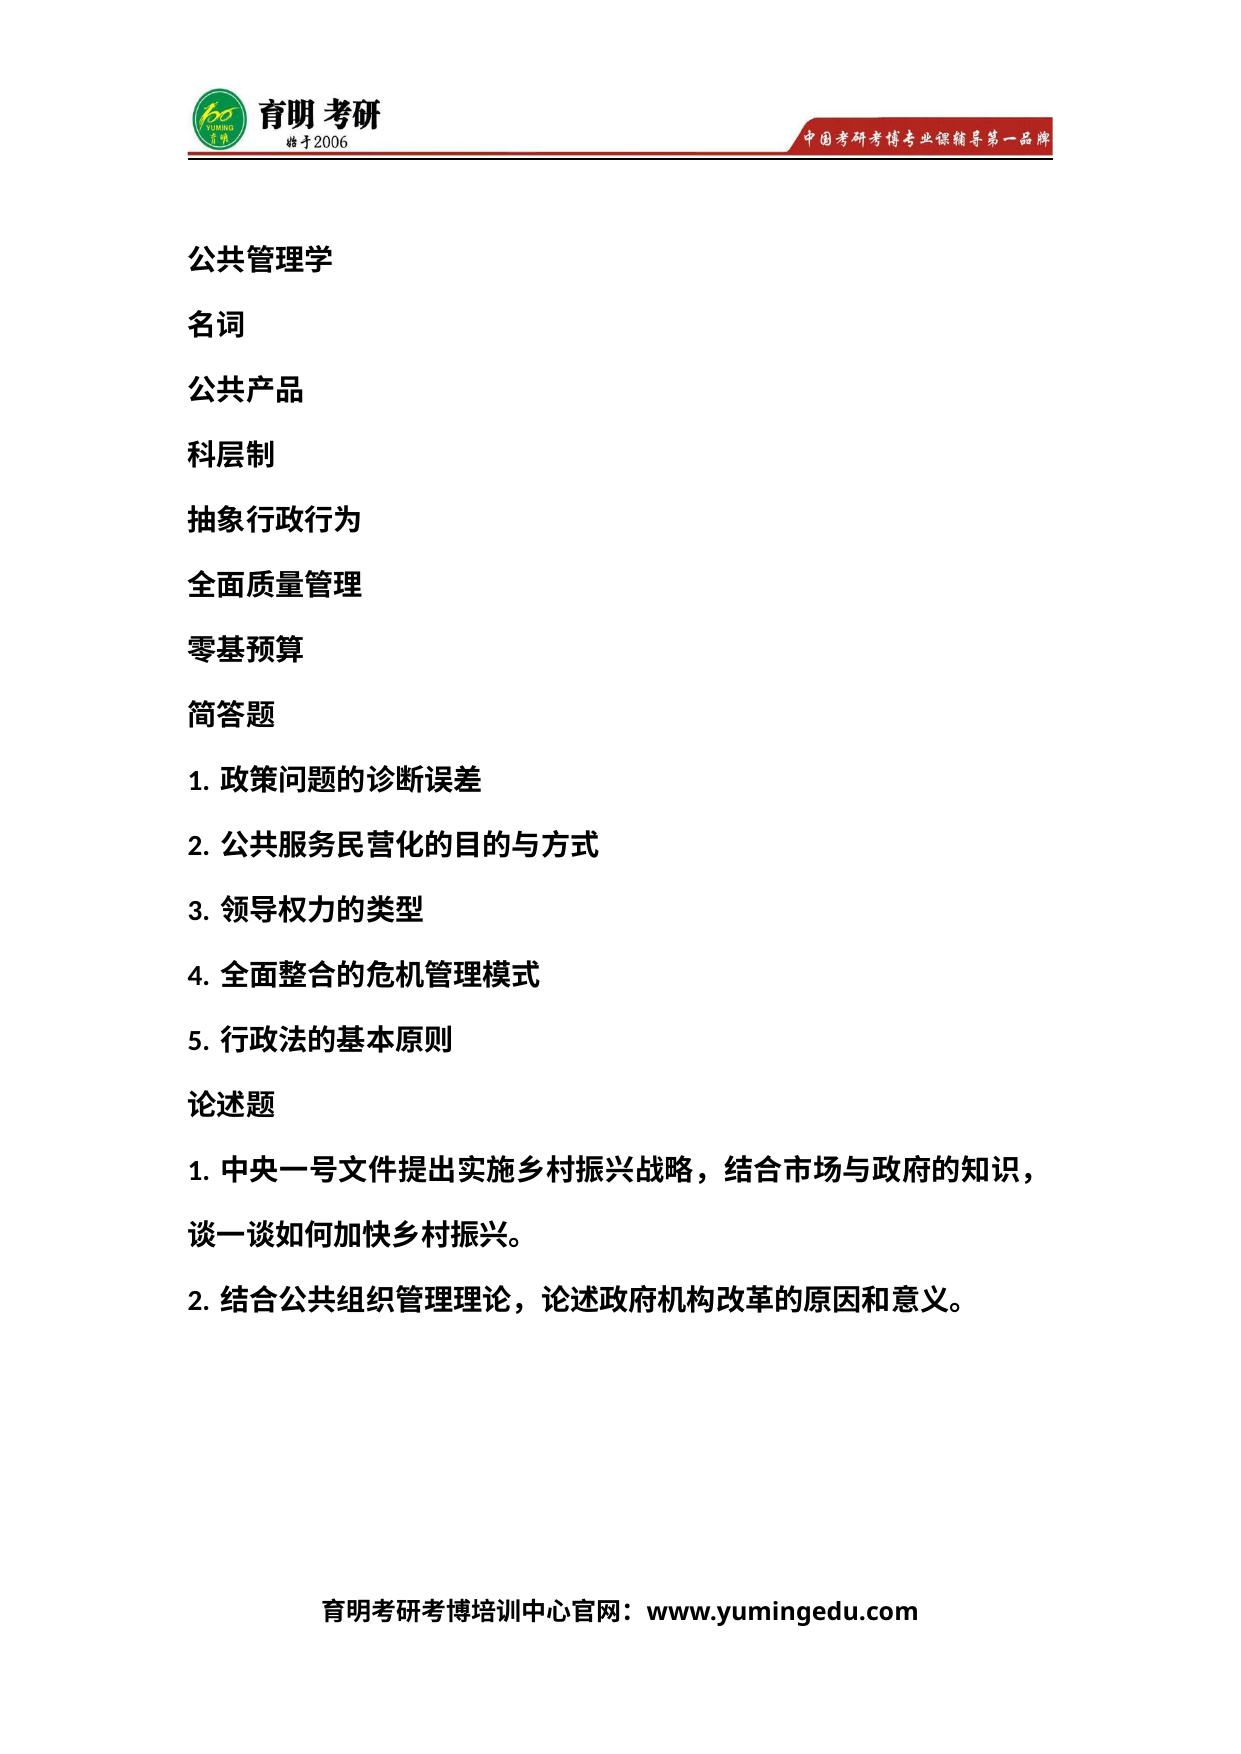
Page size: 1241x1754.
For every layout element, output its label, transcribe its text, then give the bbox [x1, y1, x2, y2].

text 名词 [187, 291, 1053, 356]
list 行政法的基本原则 [187, 1006, 1053, 1071]
list 全面整合的危机管理模式 [187, 941, 1053, 1006]
list 中央一号文件提出实施乡村振兴战略，结合市场与政府的知识，谈一谈如何加快乡村振兴。 [187, 1136, 1053, 1266]
text 公共产品 [187, 356, 1053, 421]
list 结合公共组织管理理论，论述政府机构改革的原因和意义。 [187, 1266, 1053, 1331]
text 论述题 [187, 1071, 1053, 1136]
text 简答题 [187, 681, 1053, 746]
picture [187, 88, 1053, 157]
text 零基预算 [187, 616, 1053, 681]
text 科层制 [187, 421, 1053, 486]
list 公共服务民营化的目的与方式 [187, 811, 1053, 876]
list 政策问题的诊断误差 [187, 746, 1053, 811]
list 领导权力的类型 [187, 876, 1053, 941]
text 公共管理学 [187, 226, 1053, 291]
text 全面质量管理 [187, 551, 1053, 616]
text 抽象行政行为 [187, 486, 1053, 551]
